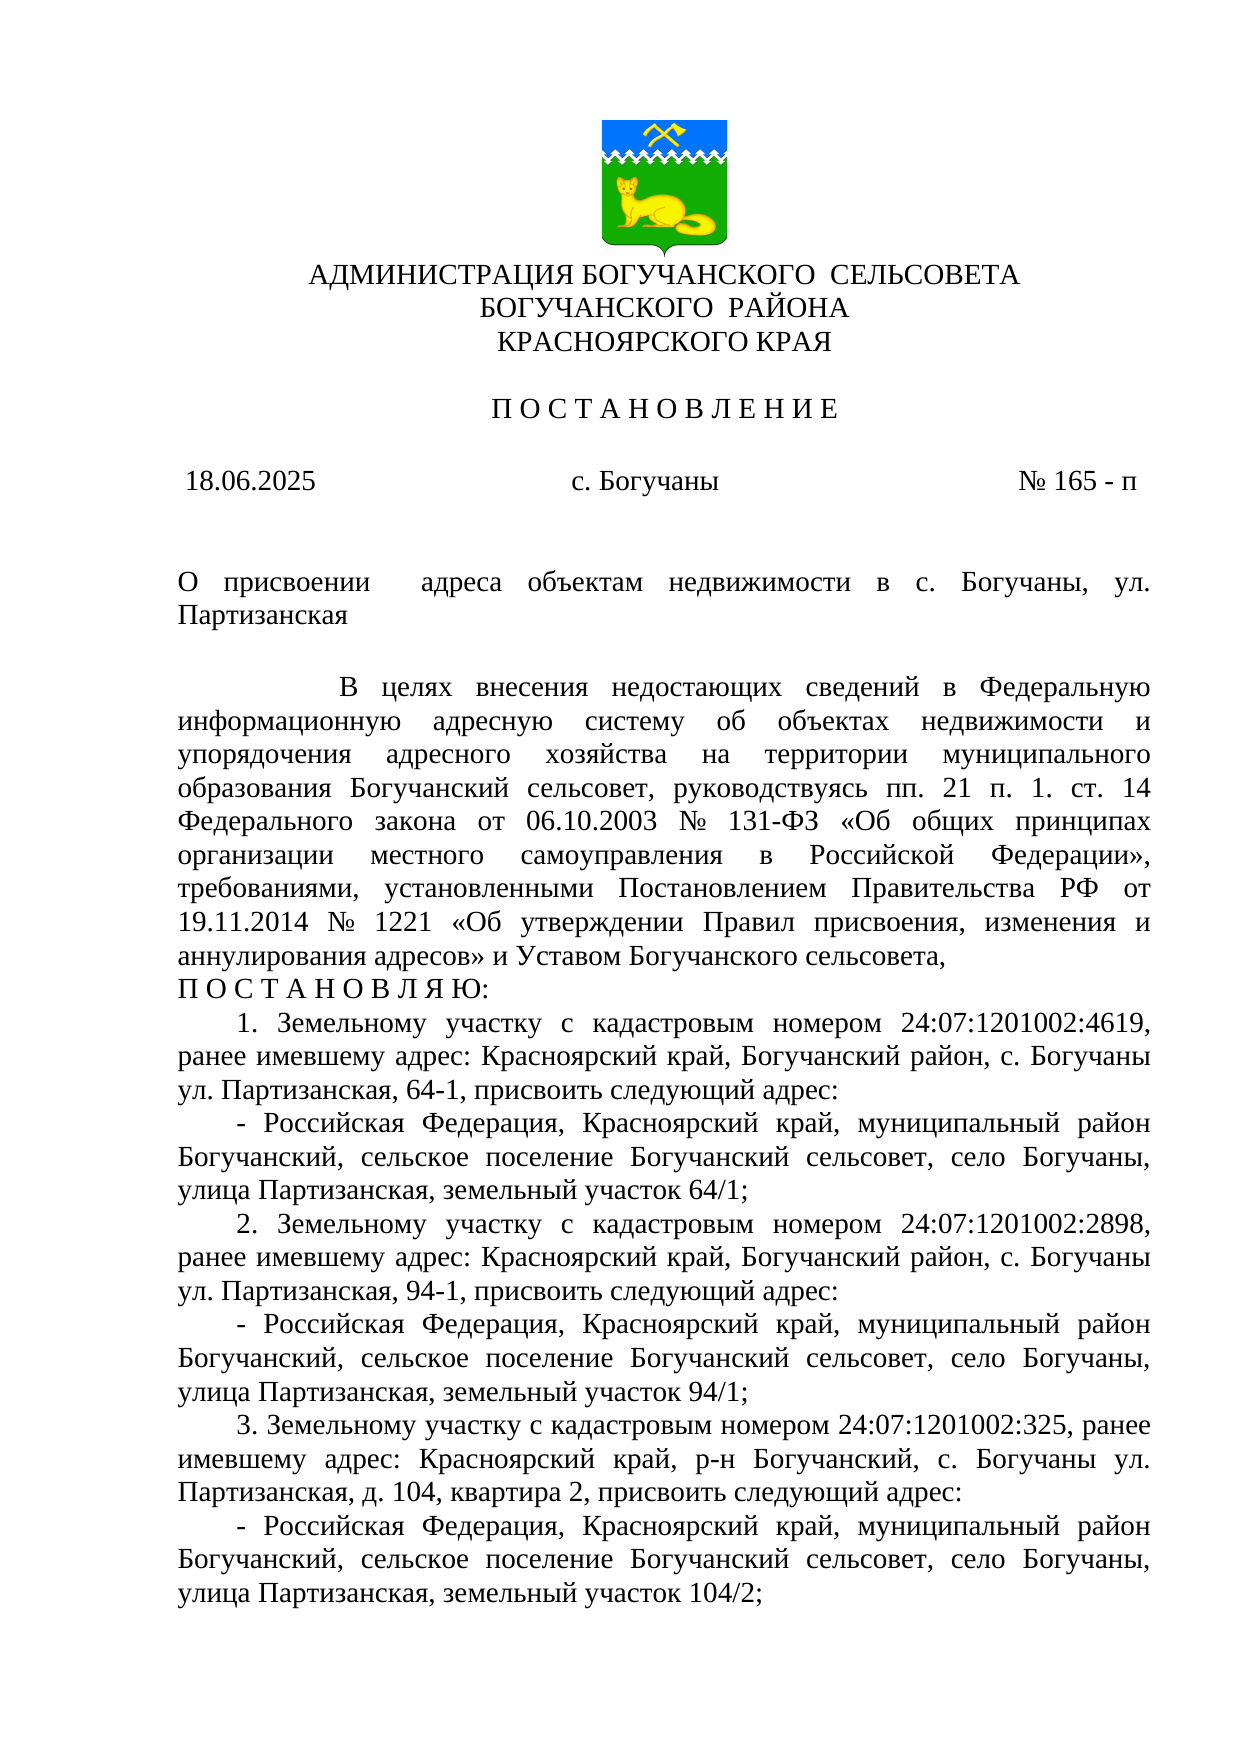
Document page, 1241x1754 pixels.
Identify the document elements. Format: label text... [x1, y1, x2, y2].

text П О С Т А Н О В Л Я Ю: [177, 971, 1152, 1005]
text - Российская Федерация, Красноярский край, муниципальный район Богучанский, сельское поселение Богучанский сельсовет, село Богучаны, улица Партизанская, земельный участок 104/2; [177, 1508, 1152, 1608]
picture [601, 120, 728, 257]
text БОГУЧАНСКОГО РАЙОНА [177, 291, 1152, 324]
text - Российская Федерация, Красноярский край, муниципальный район Богучанский, сельское поселение Богучанский сельсовет, село Богучаны, улица Партизанская, земельный участок 94/1; [177, 1307, 1152, 1407]
text АДМИНИСТРАЦИЯ БОГУЧАНСКОГО СЕЛЬСОВЕТА [177, 257, 1152, 291]
text 3. Земельному участку с кадастровым номером 24:07:1201002:325, ранее имевшему адрес: Красноярский край, р-н Богучанский, с. Богучаны ул. Партизанская, д. 104, квартира 2, присвоить следующий адрес: [177, 1407, 1152, 1508]
text 1. Земельному участку с кадастровым номером 24:07:1201002:4619, ранее имевшему адрес: Красноярский край, Богучанский район, с. Богучаны ул. Партизанская, 64-1, присвоить следующий адрес: [177, 1005, 1152, 1105]
text П О С Т А Н О В Л Е Н И Е [177, 391, 1152, 463]
text КРАСНОЯРСКОГО КРАЯ [177, 324, 1152, 358]
text О присвоении адреса объектам недвижимости в с. Богучаны, ул. Партизанская [177, 564, 1152, 631]
text 2. Земельному участку с кадастровым номером 24:07:1201002:2898, ранее имевшему адрес: Красноярский край, Богучанский район, с. Богучаны ул. Партизанская, 94-1, присвоить следующий адрес: [177, 1206, 1152, 1307]
text 18.06.2025 с. Богучаны № 165 - п [177, 463, 1152, 497]
text В целях внесения недостающих сведений в Федеральную информационную адресную систему об объектах недвижимости и упорядочения адресного хозяйства на территории муниципального образования Богучанский сельсовет, руководствуясь пп. 21 п. 1. ст. 14 Федерального закона от 06.10.2003 № 131-ФЗ «Об общих принципах организации местного самоуправления в Российской Федерации», требованиями, установленными Постановлением Правительства РФ от 19.11.2014 № 1221 «Об утверждении Правил присвоения, изменения и аннулирования адресов» и Уставом Богучанского сельсовета, [177, 669, 1152, 971]
text - Российская Федерация, Красноярский край, муниципальный район Богучанский, сельское поселение Богучанский сельсовет, село Богучаны, улица Партизанская, земельный участок 64/1; [177, 1105, 1152, 1206]
